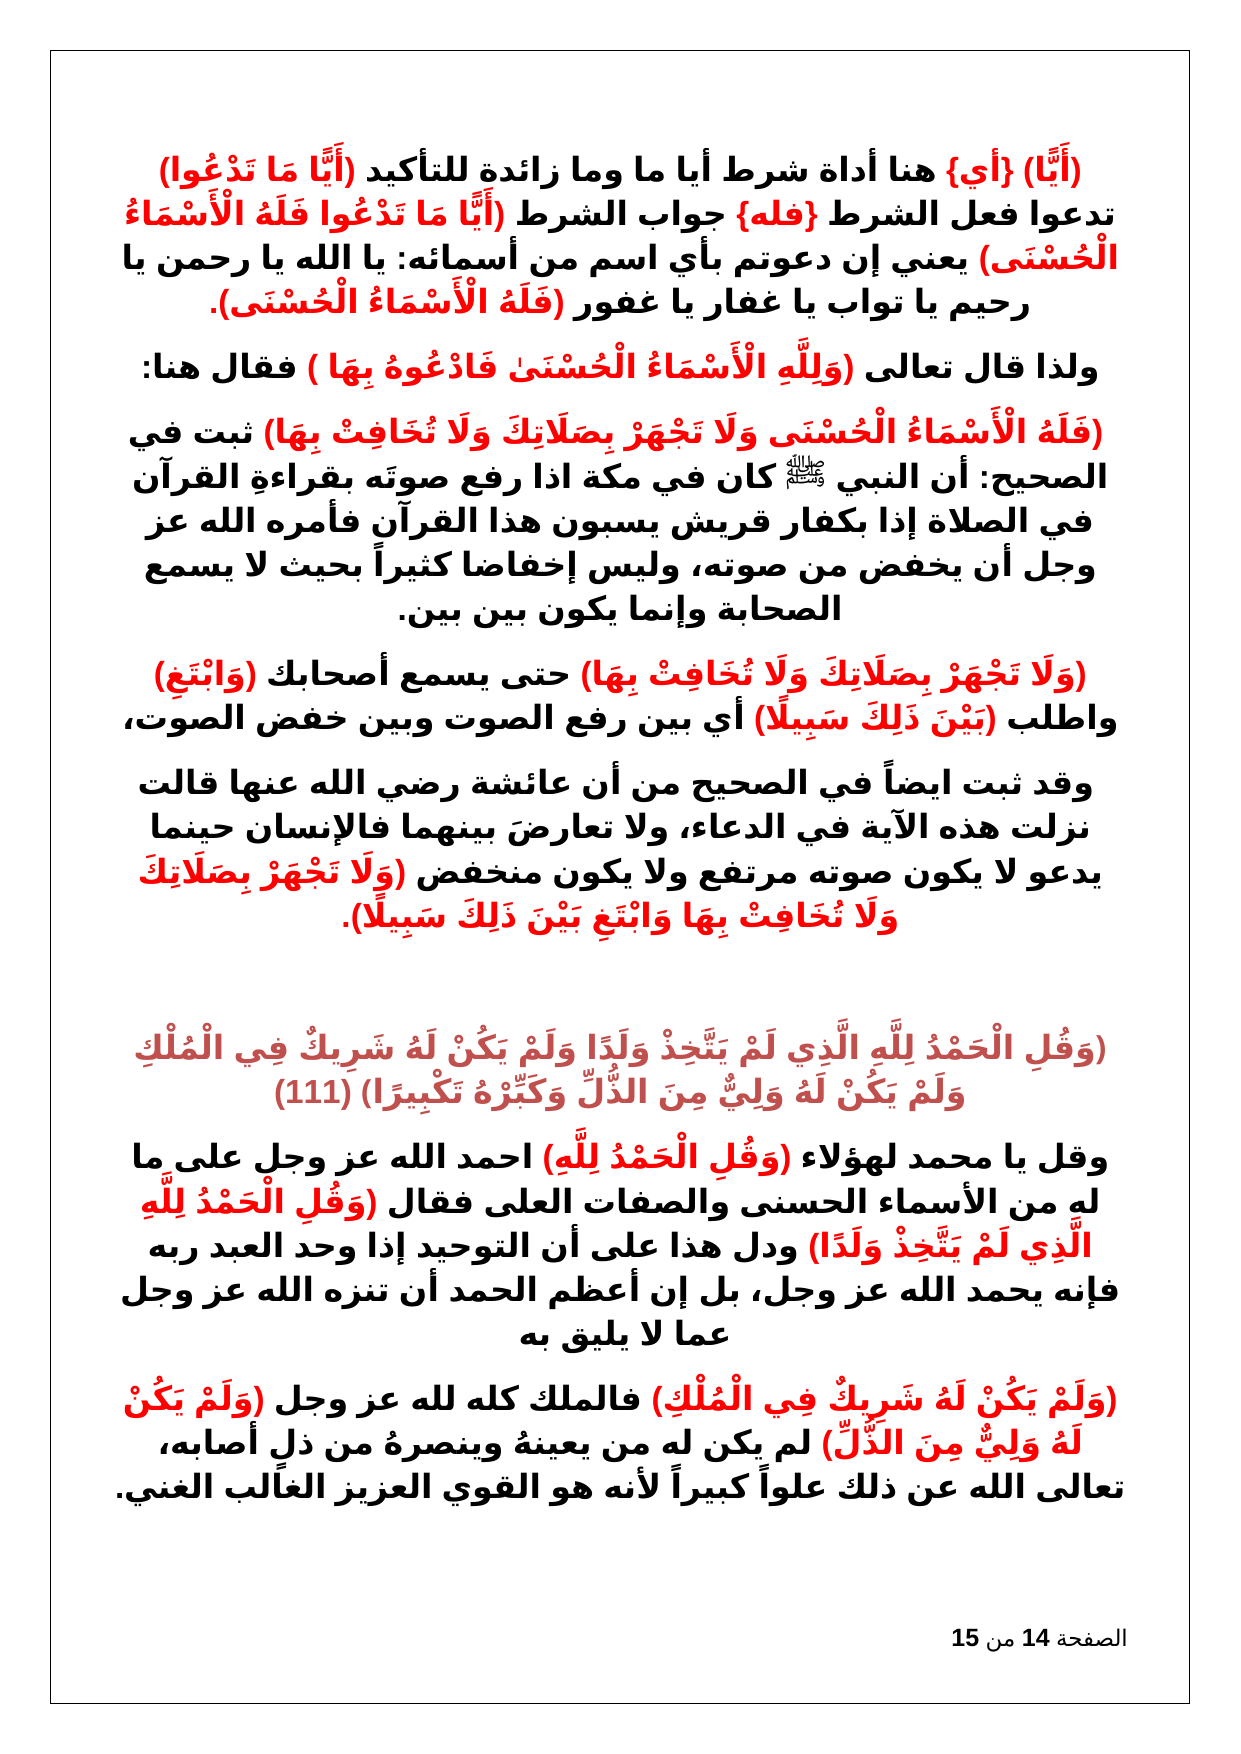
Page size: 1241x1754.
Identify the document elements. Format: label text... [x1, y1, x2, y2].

text (أَيًّا) {أي} هنا أداة شرط أيا ما وما زائدة للتأكيد (أَيًّا مَا تَدْعُوا) تدعوا فعل الشرط {فله} جواب الشرط (أَيًّا مَا تَدْعُوا فَلَهُ الْأَسْمَاءُ الْحُسْنَى) يعني إن دعوتم بأي اسم من أسمائه: يا الله يا رحمن يا رحيم يا تواب يا غفار يا غفور (فَلَهُ الْأَسْمَاءُ الْحُسْنَى). [112, 150, 1128, 321]
text ﴿وَقُلِ الْحَمْدُ لِلَّهِ الَّذِي لَمْ يَتَّخِذْ وَلَدًا وَلَمْ يَكُنْ لَهُ شَرِيكٌ فِي الْمُلْكِ وَلَمْ يَكُنْ لَهُ وَلِيٌّ مِنَ الذُّلِّ وَكَبِّرْهُ تَكْبِيرًا﴾ (111) [112, 1028, 1128, 1111]
text (وَلَمْ يَكُنْ لَهُ شَرِيكٌ فِي الْمُلْكِ) فالملك كله لله عز وجل (وَلَمْ يَكُنْ لَهُ وَلِيٌّ مِنَ الذُّلِّ) لم يكن له من يعينهُ وينصرهُ من ذلٍ أصابه، تعالى الله عن ذلك علواً كبيراً لأنه هو القوي العزيز الغالب الغني. [112, 1379, 1128, 1506]
text (فَلَهُ الْأَسْمَاءُ الْحُسْنَى وَلَا تَجْهَرْ بِصَلَاتِكَ وَلَا تُخَافِتْ بِهَا) ثبت في الصحيح: أن النبي ﷺ كان في مكة اذا رفع صوتَه بقراءةِ القرآن في الصلاة إذا بكفار قريش يسبون هذا القرآن فأمره الله عز وجل أن يخفض من صوته، وليس إخفاضا كثيراً بحيث لا يسمع الصحابة وإنما يكون بين بين. [112, 412, 1128, 628]
text (وَلَا تَجْهَرْ بِصَلَاتِكَ وَلَا تُخَافِتْ بِهَا) حتى يسمع أصحابك (وَابْتَغِ) واطلب (بَيْنَ ذَلِكَ سَبِيلًا) أي بين رفع الصوت وبين خفض الصوت، [112, 654, 1128, 737]
text وقل يا محمد لهؤلاء (وَقُلِ الْحَمْدُ لِلَّهِ) احمد الله عز وجل على ما له من الأسماء الحسنى والصفات العلى فقال (وَقُلِ الْحَمْدُ لِلَّهِ الَّذِي لَمْ يَتَّخِذْ وَلَدًا) ودل هذا على أن التوحيد إذا وحد العبد ربه فإنه يحمد الله عز وجل، بل إن أعظم الحمد أن تنزه الله عز وجل عما لا يليق به [112, 1138, 1128, 1353]
text وقد ثبت ايضاً في الصحيح من أن عائشة رضي الله عنها قالت نزلت هذه الآية في الدعاء، ولا تعارضَ بينهما فالإنسان حينما يدعو لا يكون صوته مرتفع ولا يكون منخفض (وَلَا تَجْهَرْ بِصَلَاتِكَ وَلَا تُخَافِتْ بِهَا وَابْتَغِ بَيْنَ ذَلِكَ سَبِيلًا). [112, 763, 1128, 934]
text ولذا قال تعالى (وَلِلَّهِ الْأَسْمَاءُ الْحُسْنَىٰ فَادْعُوهُ بِهَا ) فقال هنا: [112, 347, 1128, 386]
